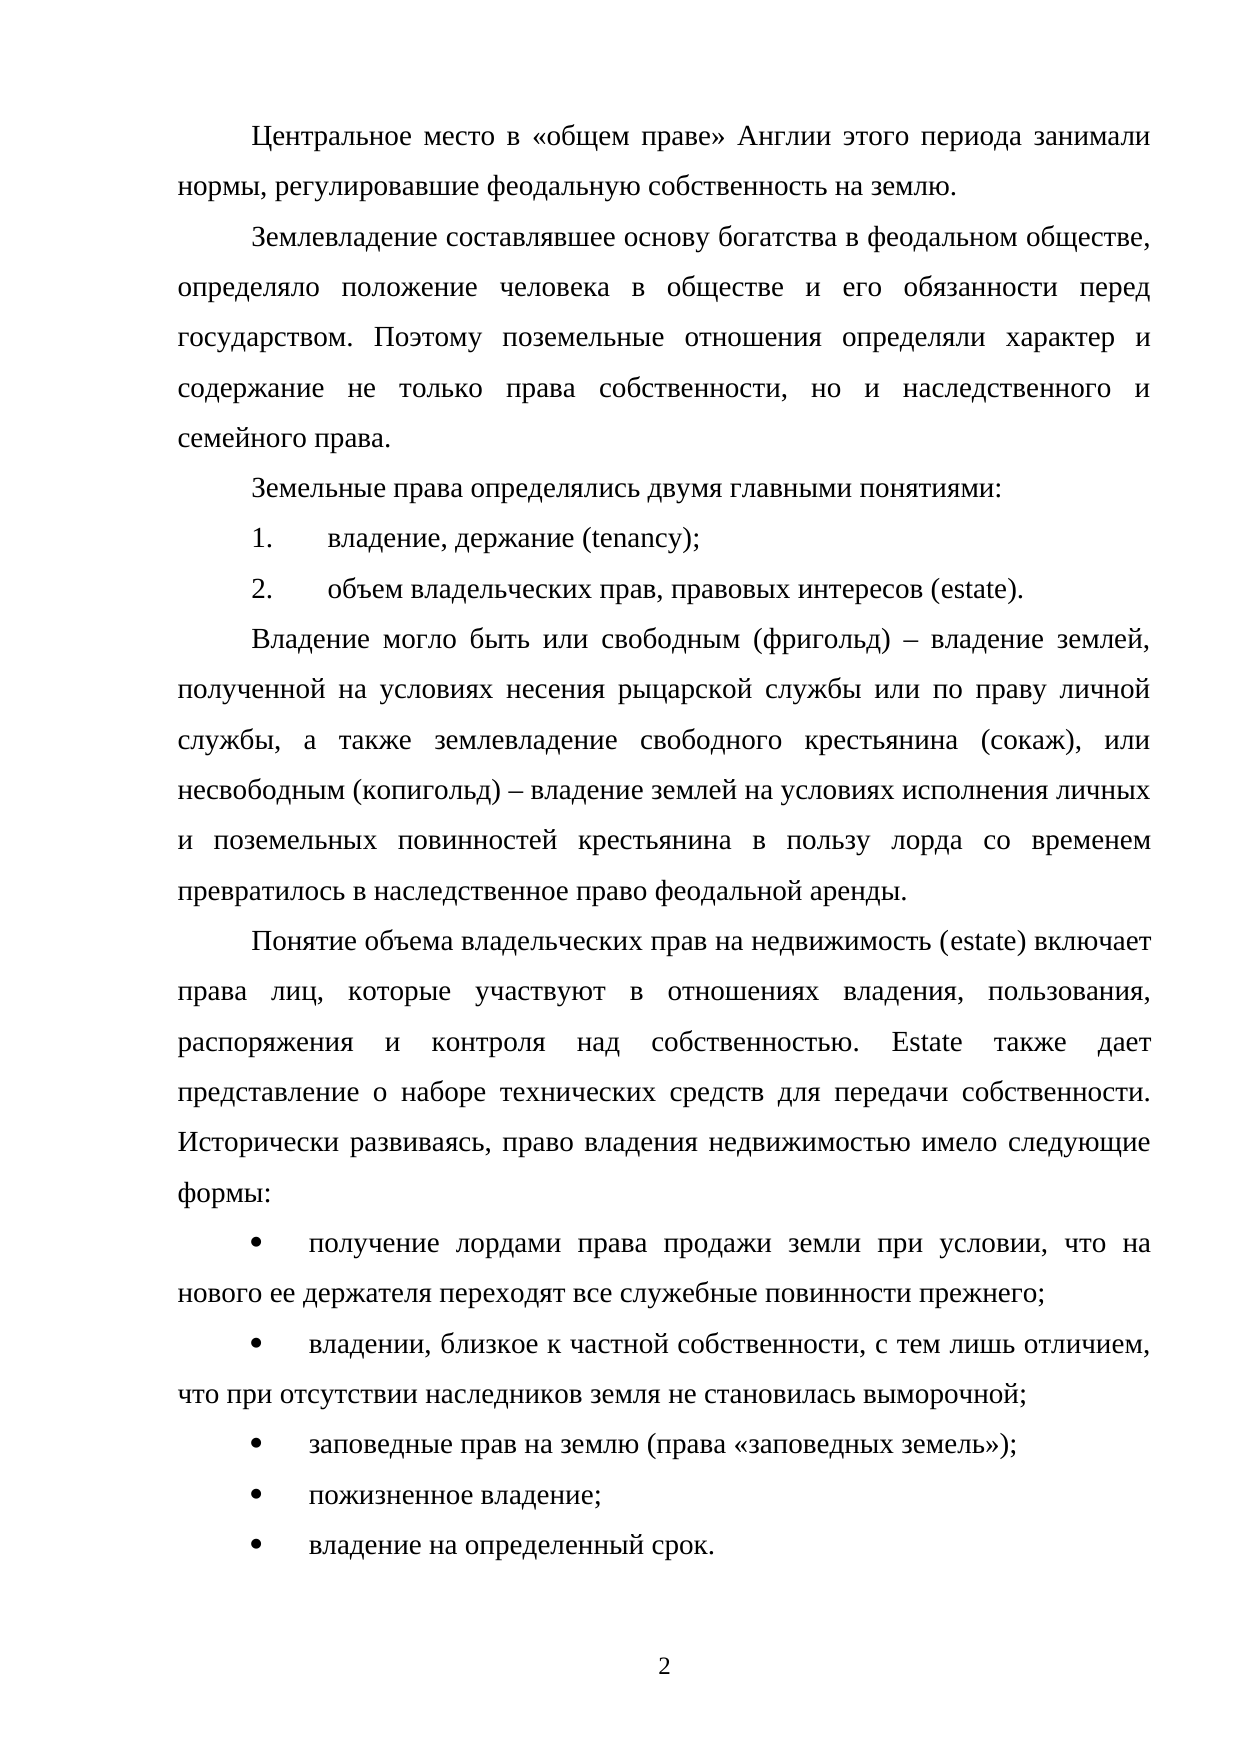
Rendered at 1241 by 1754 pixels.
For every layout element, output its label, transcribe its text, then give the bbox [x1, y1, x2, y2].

list владение, держание (tenancy); [177, 521, 1152, 554]
list пожизненное владение; [177, 1477, 1152, 1511]
text Центральное место в «общем праве» Англии этого периода занимали нормы, регулировавшие феодальную собственность на землю. [177, 118, 1152, 202]
text Землевладение составлявшее основу богатства в феодальном обществе, определяло положение человека в обществе и его обязанности перед государством. Поэтому поземельные отношения определяли характер и содержание не только права собственности, но и наследственного и семейного права. [177, 219, 1152, 453]
list владение на определенный срок. [177, 1527, 1152, 1561]
list владении, близкое к частной собственности, с тем лишь отличием, что при отсутствии наследников земля не становилась выморочной; [177, 1326, 1152, 1410]
text Понятие объема владельческих прав на недвижимость (estate) включает права лиц, которые участвуют в отношениях владения, пользования, распоряжения и контроля над собственностью. Estate также дает представление о наборе технических средств для передачи собственности. Исторически развиваясь, право владения недвижимостью имело следующие формы: [177, 923, 1152, 1208]
text Владение могло быть или свободным (фригольд) – владение землей, полученной на условиях несения рыцарской службы или по праву личной службы, а также землевладение свободного крестьянина (сокаж), или несвободным (копигольд) – владение землей на условиях исполнения личных и поземельных повинностей крестьянина в пользу лорда со временем превратилось в наследственное право феодальной аренды. [177, 621, 1152, 906]
list получение лордами права продажи земли при условии, что на нового ее держателя переходят все служебные повинности прежнего; [177, 1225, 1152, 1309]
list заповедные прав на землю (права «заповедных земель»); [177, 1426, 1152, 1460]
text Земельные права определялись двумя главными понятиями: [177, 470, 1152, 504]
list объем владельческих прав, правовых интересов (estate). [177, 571, 1152, 604]
